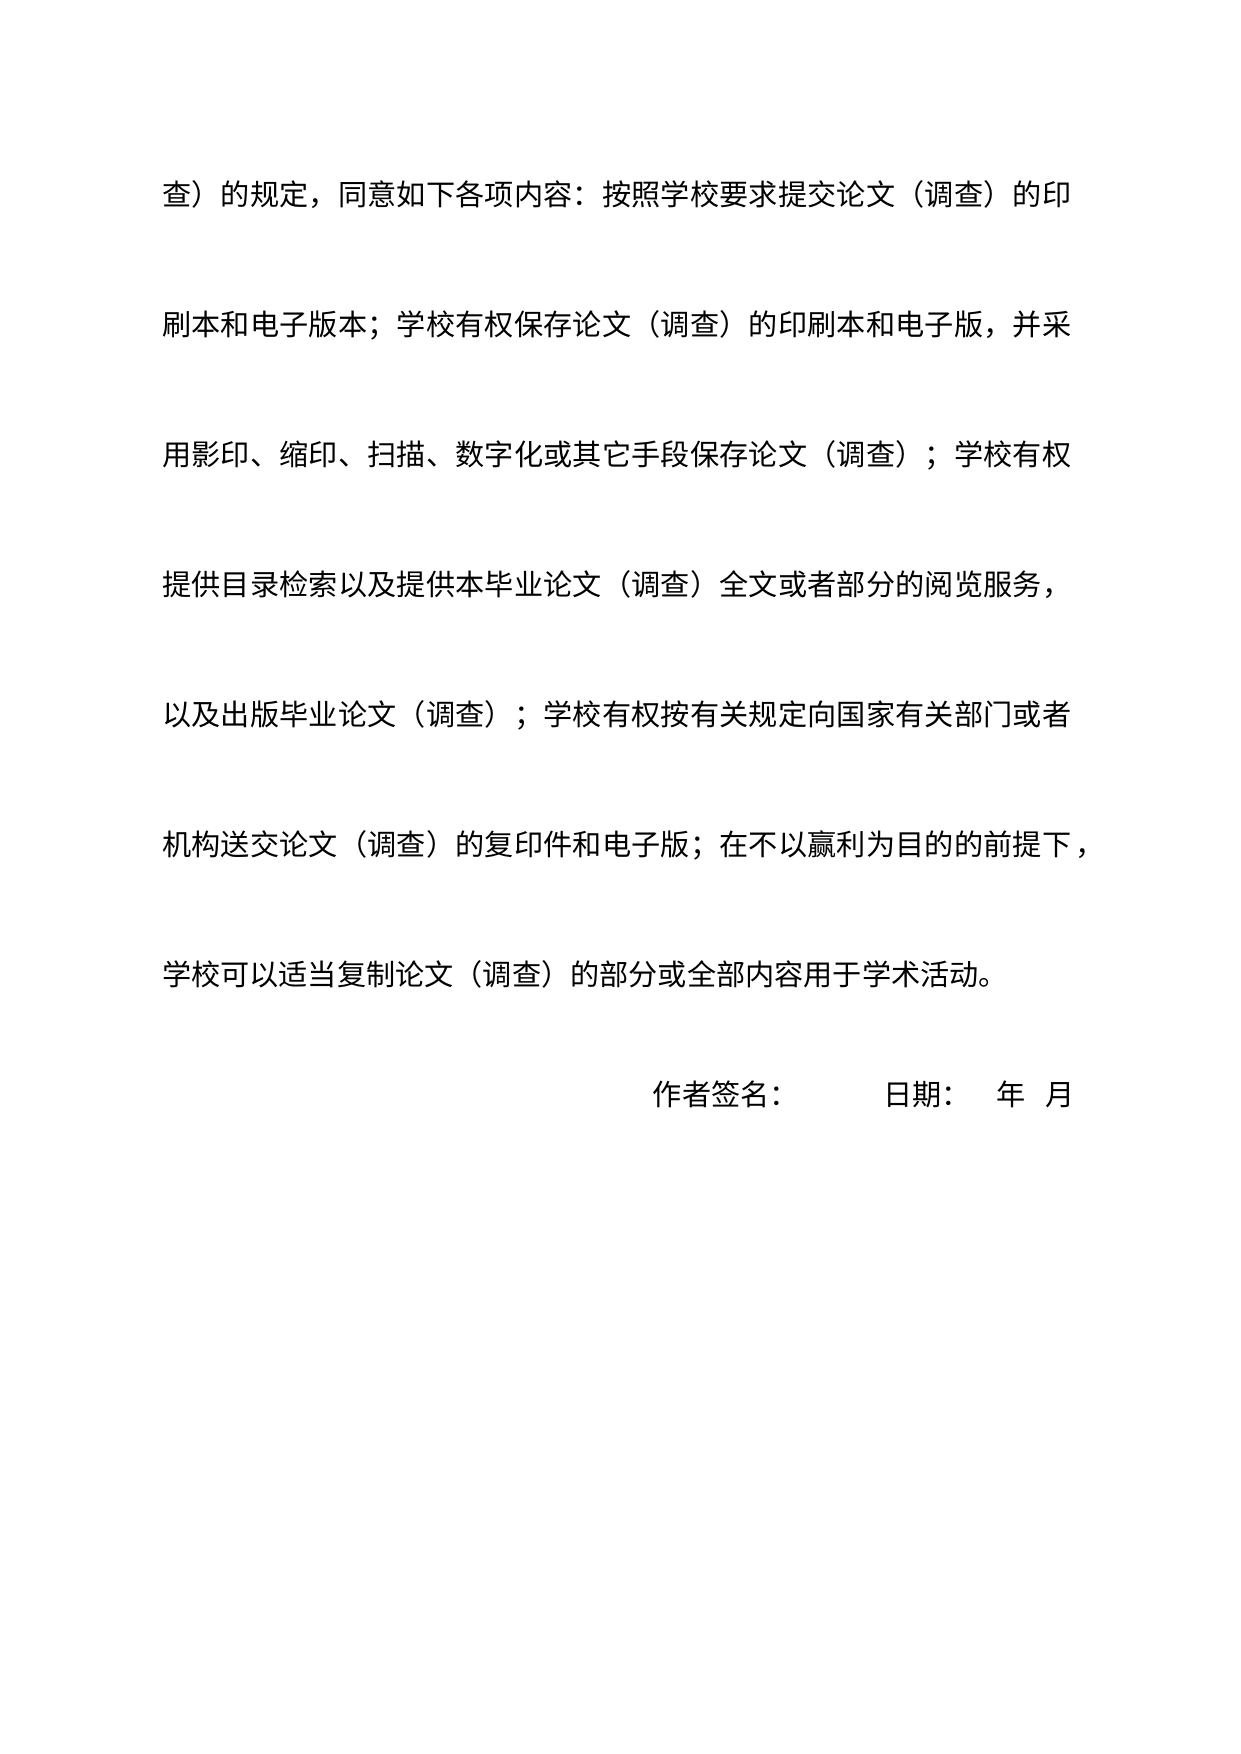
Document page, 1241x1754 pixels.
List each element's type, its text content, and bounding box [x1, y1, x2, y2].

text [162, 161, 1075, 1006]
text 作者签名： 日期： 年 月 [118, 1060, 1075, 1125]
